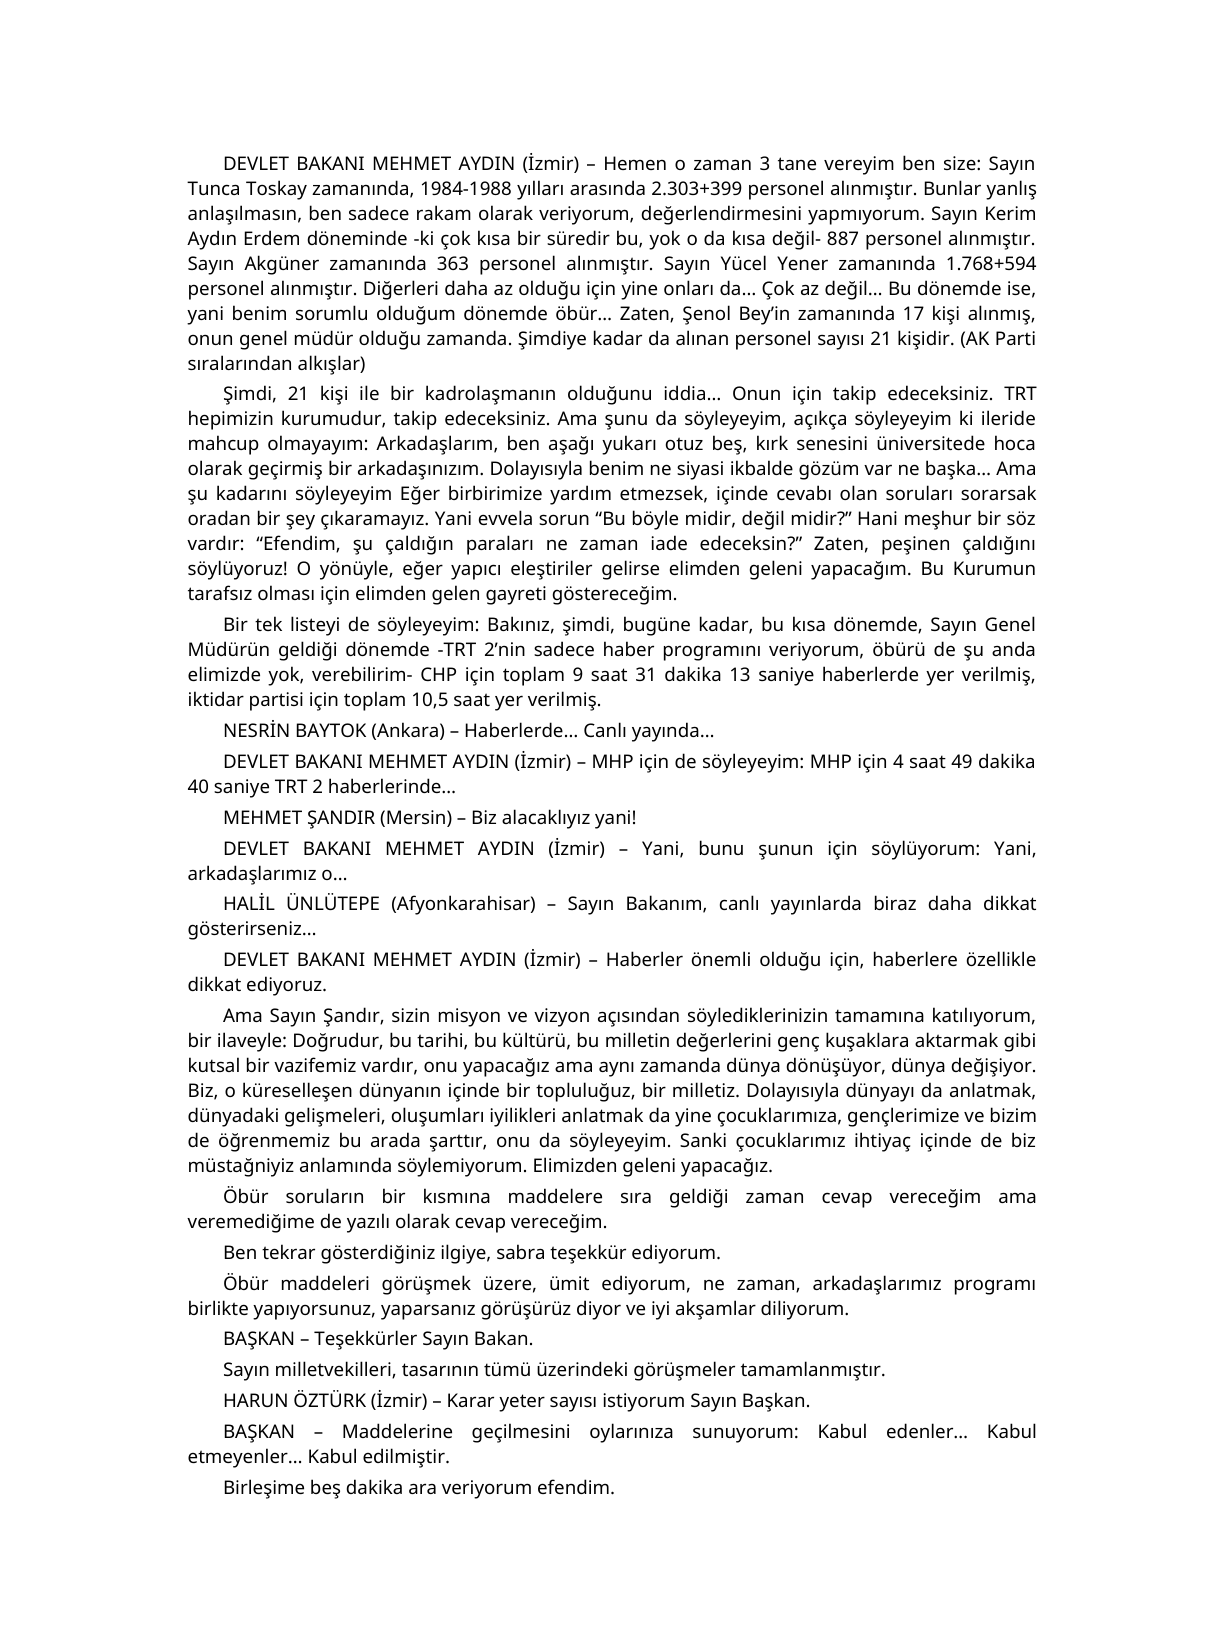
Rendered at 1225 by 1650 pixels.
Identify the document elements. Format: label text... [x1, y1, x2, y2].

text DEVLET BAKANI MEHMET AYDIN (İzmir) – Haberler önemli olduğu için, haberlere özellikle dikkat ediyoruz. [187, 947, 1037, 997]
text NESRİN BAYTOK (Ankara) – Haberlerde… Canlı yayında… [187, 717, 1037, 742]
text Öbür maddeleri görüşmek üzere, ümit ediyorum, ne zaman, arkadaşlarımız programı birlikte yapıyorsunuz, yaparsanız görüşürüz diyor ve iyi akşamlar diliyorum. [187, 1270, 1037, 1320]
text MEHMET ŞANDIR (Mersin) – Biz alacaklıyız yani! [187, 804, 1037, 829]
text BAŞKAN – Maddelerine geçilmesini oylarınıza sunuyorum: Kabul edenler… Kabul etmeyenler… Kabul edilmiştir. [187, 1418, 1037, 1468]
text BAŞKAN – Teşekkürler Sayın Bakan. [187, 1326, 1037, 1351]
text Öbür soruların bir kısmına maddelere sıra geldiği zaman cevap vereceğim ama veremediğime de yazılı olarak cevap vereceğim. [187, 1183, 1037, 1233]
text DEVLET BAKANI MEHMET AYDIN (İzmir) – MHP için de söyleyeyim: MHP için 4 saat 49 dakika 40 saniye TRT 2 haberlerinde… [187, 748, 1037, 798]
text Ama Sayın Şandır, sizin misyon ve vizyon açısından söylediklerinizin tamamına katılıyorum, bir ilaveyle: Doğrudur, bu tarihi, bu kültürü, bu milletin değerlerini genç kuşaklara aktarmak gibi kutsal bir vazifemiz vardır, onu yapacağız ama aynı zamanda dünya dönüşüyor, dünya değişiyor. Biz, o küreselleşen dünyanın içinde bir topluluğuz, bir milletiz. Dolayısıyla dünyayı da anlatmak, dünyadaki gelişmeleri, oluşumları iyilikleri anlatmak da yine çocuklarımıza, gençlerimize ve bizim de öğrenmemiz bu arada şarttır, onu da söyleyeyim. Sanki çocuklarımız ihtiyaç içinde de biz müstağniyiz anlamında söylemiyorum. Elimizden geleni yapacağız. [187, 1002, 1037, 1177]
text Sayın milletvekilleri, tasarının tümü üzerindeki görüşmeler tamamlanmıştır. [187, 1357, 1037, 1382]
text Birleşime beş dakika ara veriyorum efendim. [187, 1474, 1037, 1499]
text HALİL ÜNLÜTEPE (Afyonkarahisar) – Sayın Bakanım, canlı yayınlarda biraz daha dikkat gösterirseniz… [187, 891, 1037, 941]
text Ben tekrar gösterdiğiniz ilgiye, sabra teşekkür ediyorum. [187, 1239, 1037, 1264]
text DEVLET BAKANI MEHMET AYDIN (İzmir) – Yani, bunu şunun için söylüyorum: Yani, arkadaşlarımız o… [187, 835, 1037, 885]
text Şimdi, 21 kişi ile bir kadrolaşmanın olduğunu iddia… Onun için takip edeceksiniz. TRT hepimizin kurumudur, takip edeceksiniz. Ama şunu da söyleyeyim, açıkça söyleyeyim ki ileride mahcup olmayayım: Arkadaşlarım, ben aşağı yukarı otuz beş, kırk senesini üniversitede hoca olarak geçirmiş bir arkadaşınızım. Dolayısıyla benim ne siyasi ikbalde gözüm var ne başka… Ama şu kadarını söyleyeyim Eğer birbirimize yardım etmezsek, içinde cevabı olan soruları sorarsak oradan bir şey çıkaramayız. Yani evvela sorun “Bu böyle midir, değil midir?” Hani meşhur bir söz vardır: “Efendim, şu çaldığın paraları ne zaman iade edeceksin?” Zaten, peşinen çaldığını söylüyoruz! O yönüyle, eğer yapıcı eleştiriler gelirse elimden geleni yapacağım. Bu Kurumun tarafsız olması için elimden gelen gayreti göstereceğim. [187, 381, 1037, 606]
text Bir tek listeyi de söyleyeyim: Bakınız, şimdi, bugüne kadar, bu kısa dönemde, Sayın Genel Müdürün geldiği dönemde -TRT 2’nin sadece haber programını veriyorum, öbürü de şu anda elimizde yok, verebilirim- CHP için toplam 9 saat 31 dakika 13 saniye haberlerde yer verilmiş, iktidar partisi için toplam 10,5 saat yer verilmiş. [187, 612, 1037, 712]
text HARUN ÖZTÜRK (İzmir) – Karar yeter sayısı istiyorum Sayın Başkan. [187, 1387, 1037, 1412]
text DEVLET BAKANI MEHMET AYDIN (İzmir) – Hemen o zaman 3 tane vereyim ben size: Sayın Tunca Toskay zamanında, 1984-1988 yılları arasında 2.303+399 personel alınmıştır. Bunlar yanlış anlaşılmasın, ben sadece rakam olarak veriyorum, değerlendirmesini yapmıyorum. Sayın Kerim Aydın Erdem döneminde -ki çok kısa bir süredir bu, yok o da kısa değil- 887 personel alınmıştır. Sayın Akgüner zamanında 363 personel alınmıştır. Sayın Yücel Yener zamanında 1.768+594 personel alınmıştır. Diğerleri daha az olduğu için yine onları da… Çok az değil… Bu dönemde ise, yani benim sorumlu olduğum dönemde öbür… Zaten, Şenol Bey’in zamanında 17 kişi alınmış, onun genel müdür olduğu zamanda. Şimdiye kadar da alınan personel sayısı 21 kişidir. (AK Parti sıralarından alkışlar) [187, 150, 1037, 375]
